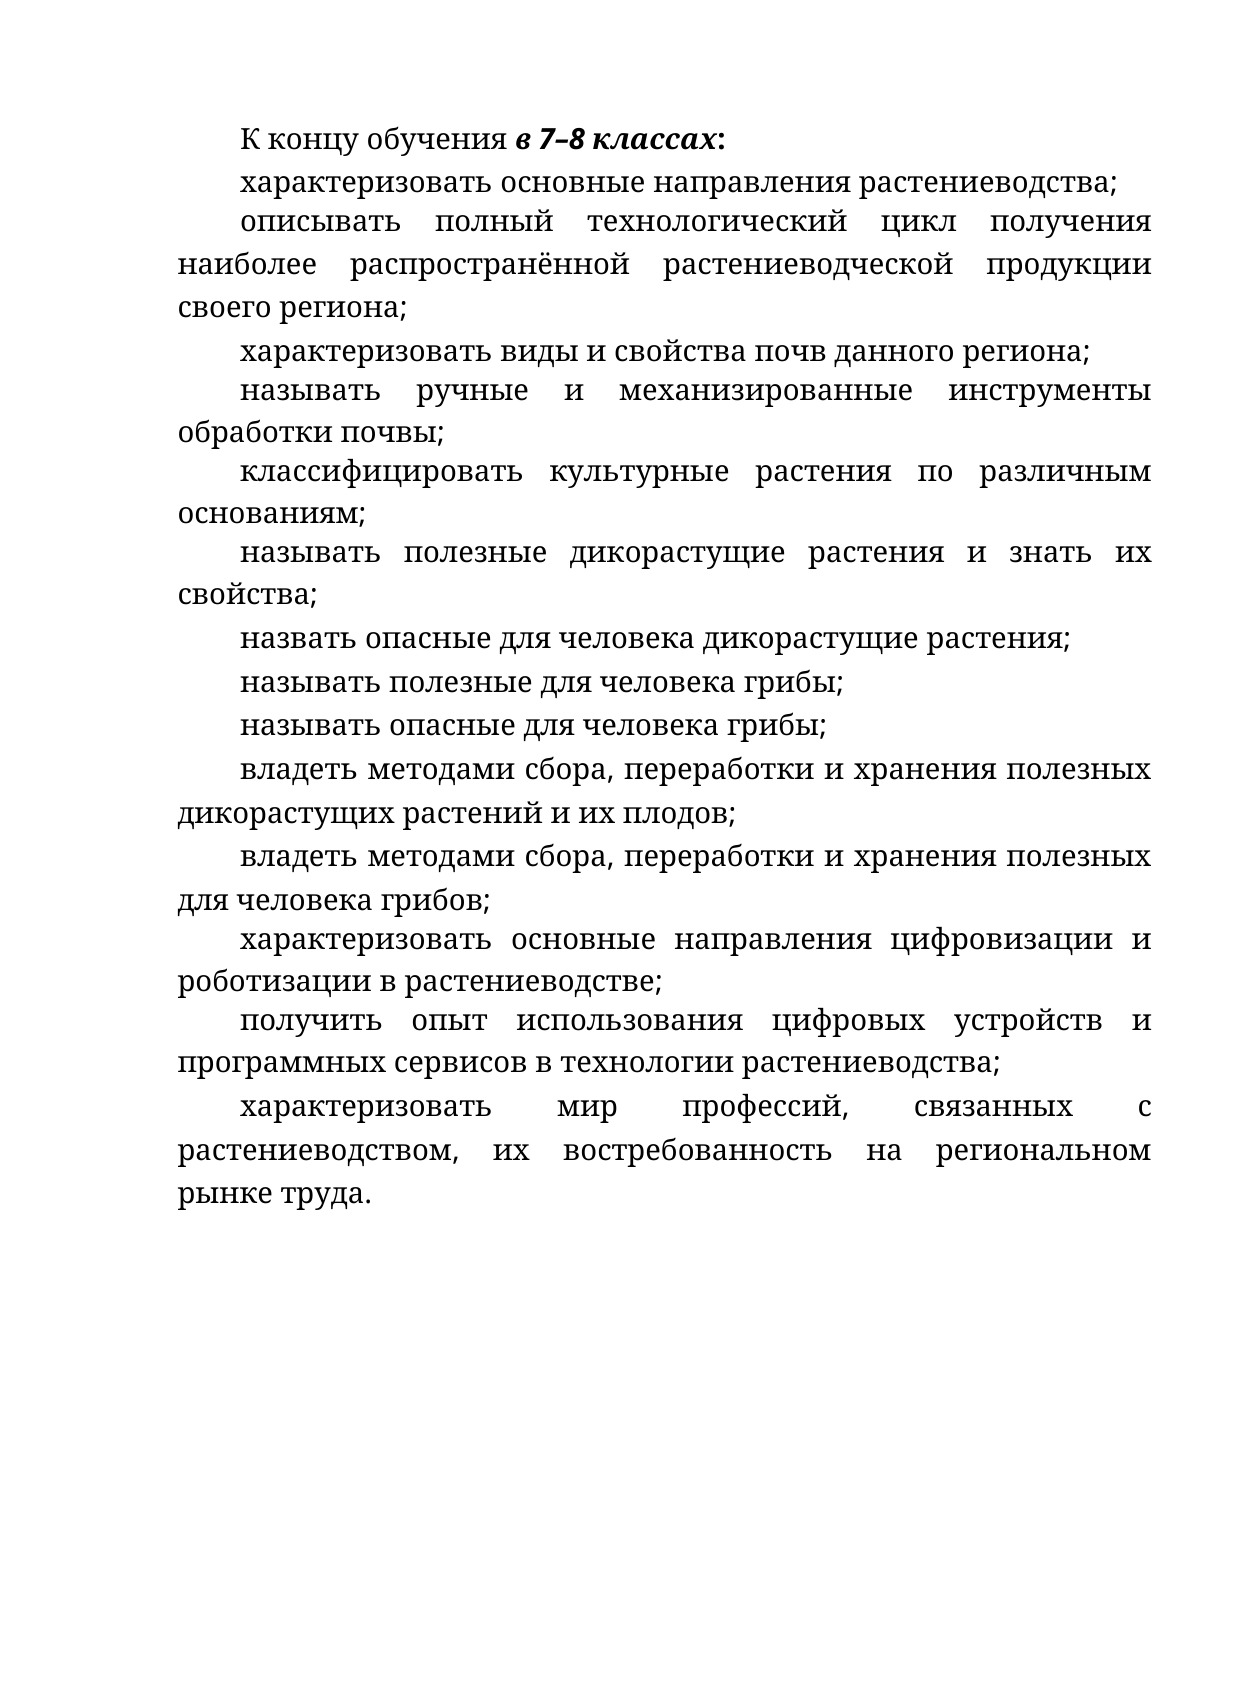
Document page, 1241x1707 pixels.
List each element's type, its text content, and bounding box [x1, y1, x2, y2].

text называть полезные для человека грибы; [177, 661, 1152, 701]
text называть ручные и механизированные инструменты обработки почвы; [177, 374, 1152, 451]
text характеризовать основные направления растениеводства; [177, 162, 1152, 201]
text получить опыт использования цифровых устройств и программных сервисов в технологии растениеводства; [177, 1004, 1152, 1081]
text называть опасные для человека грибы; [177, 704, 1152, 744]
text владеть методами сбора, переработки и хранения полезных дикорастущих растений и их плодов; [177, 748, 1152, 832]
text назвать опасные для человека дикорастущие растения; [177, 617, 1152, 657]
text называть полезные дикорастущие растения и знать их свойства; [177, 536, 1152, 613]
text характеризовать мир профессий, связанных с растениеводством, их востребованность на региональном рынке труда. [177, 1085, 1152, 1212]
text классифицировать культурные растения по различным основаниям; [177, 455, 1152, 532]
text характеризовать основные направления цифровизации и роботизации в растениеводстве; [177, 923, 1152, 1000]
text владеть методами сбора, переработки и хранения полезных для человека грибов; [177, 836, 1152, 919]
text характеризовать виды и свойства почв данного региона; [177, 330, 1152, 370]
text К концу обучения в 7–8 классах: [177, 118, 1152, 158]
text описывать полный технологический цикл получения наиболее распространённой растениеводческой продукции своего региона; [177, 205, 1152, 326]
